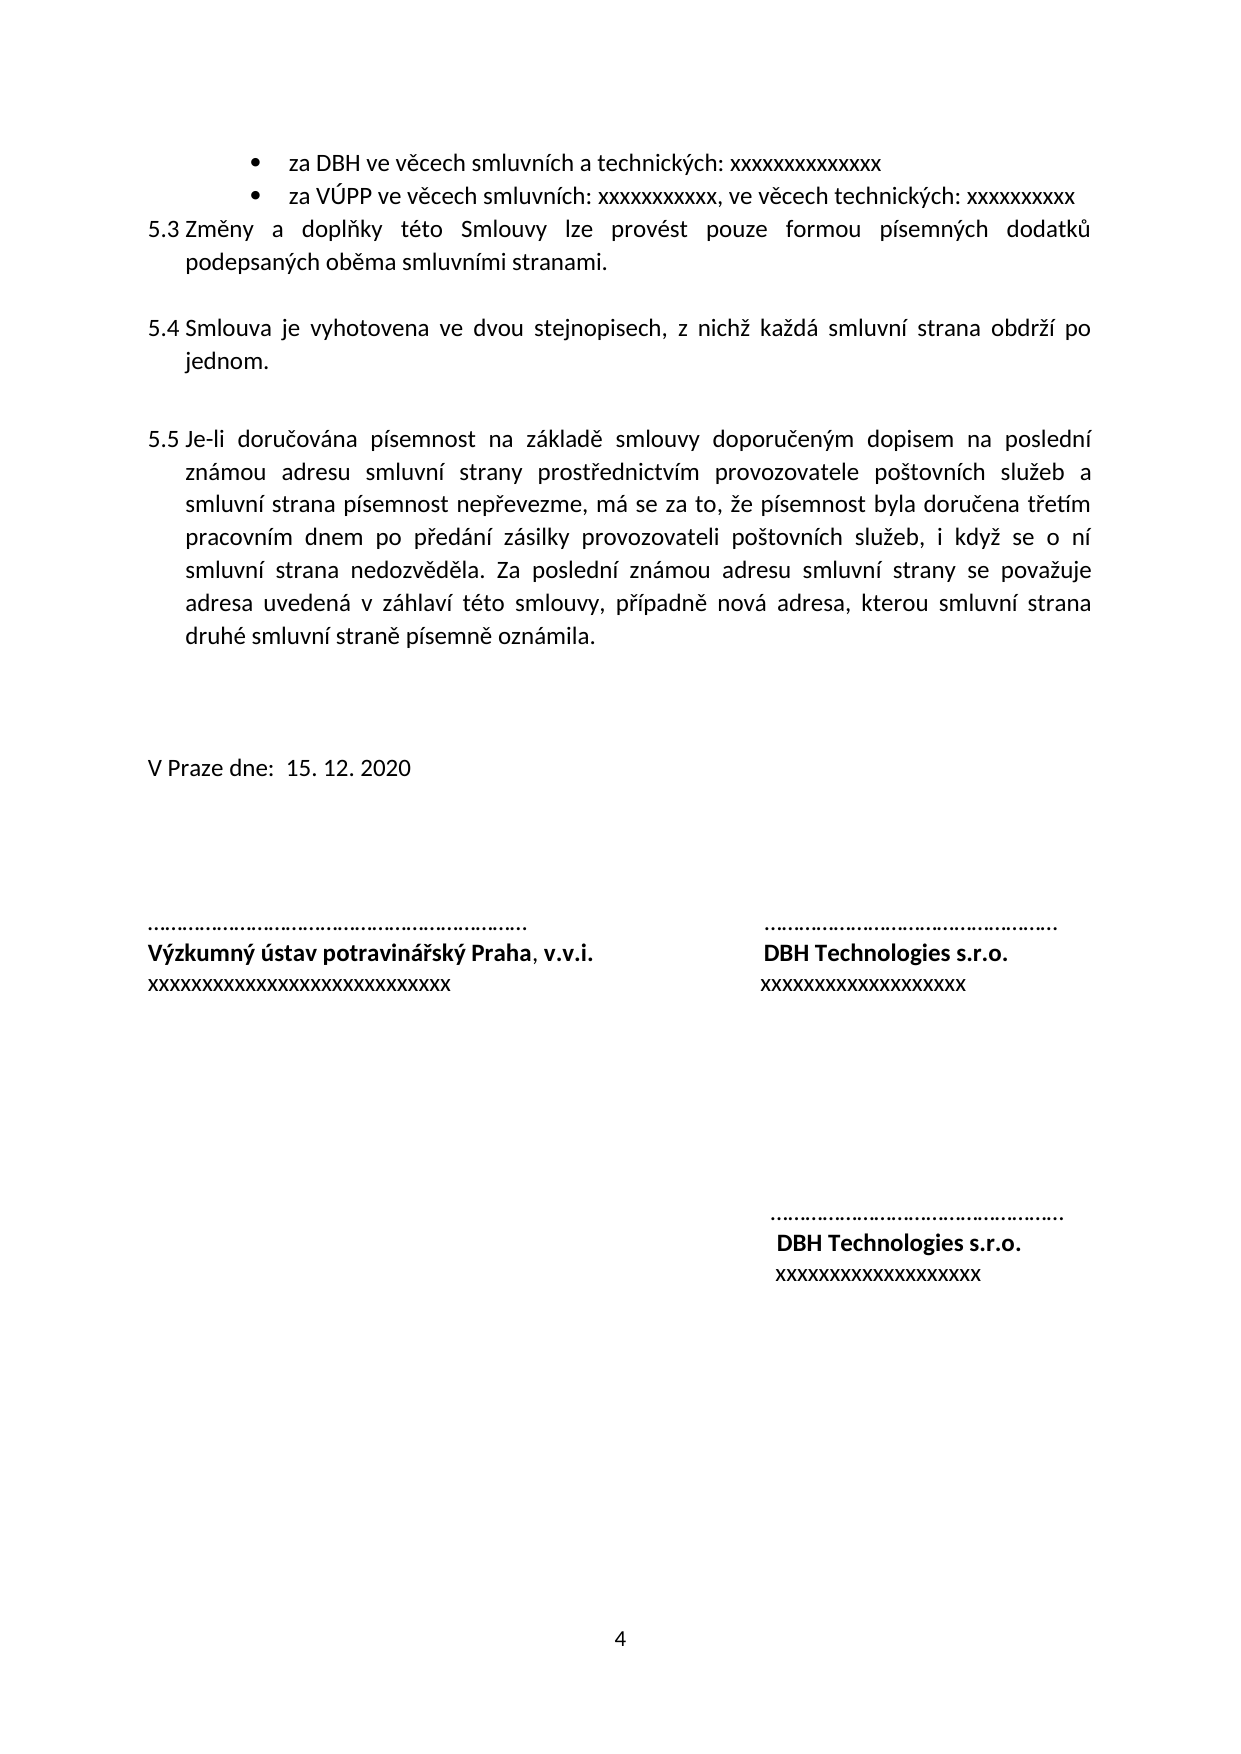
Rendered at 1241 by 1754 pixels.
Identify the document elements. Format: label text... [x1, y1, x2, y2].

text DBH Technologies s.r.o. [148, 1227, 1093, 1257]
text V Praze dne: 15. 12. 2020 [148, 752, 1093, 783]
list za VÚPP ve věcech smluvních: xxxxxxxxxxx, ve věcech technických: xxxxxxxxxx [251, 181, 1093, 211]
list Smlouva je vyhotovena ve dvou stejnopisech, z nichž každá smluvní strana obdrží po jednom. [148, 312, 1093, 376]
text Výzkumný ústav potravinářský Praha, v.v.i. DBH Technologies s.r.o. [532, 937, 1093, 968]
text …………………………………………… [148, 1196, 1093, 1227]
list za DBH ve věcech smluvních a technických: xxxxxxxxxxxxxx [251, 148, 1093, 178]
text ………………………………………………………… …………………………………………… [148, 907, 1093, 937]
list Změny a doplňky této Smlouvy lze provést pouze formou písemných dodatků podepsaných oběma smluvními stranami. [148, 213, 1093, 277]
list Je-li doručována písemnost na základě smlouvy doporučeným dopisem na poslední známou adresu smluvní strany prostřednictvím provozovatele poštovních služeb a smluvní strana písemnost nepřevezme, má se za to, že písemnost byla doručena třetím pracovním dnem po předání zásilky provozovateli poštovních služeb, i když se o ní smluvní strana nedozvěděla. Za poslední známou adresu smluvní strany se považuje adresa uvedená v záhlaví této smlouvy, případně nová adresa, kterou smluvní strana druhé smluvní straně písemně oznámila. [148, 423, 1093, 651]
text xxxxxxxxxxxxxxxxxxxxxxxxxxxx xxxxxxxxxxxxxxxxxxx [148, 968, 1093, 998]
text xxxxxxxxxxxxxxxxxxx [148, 1257, 1093, 1288]
